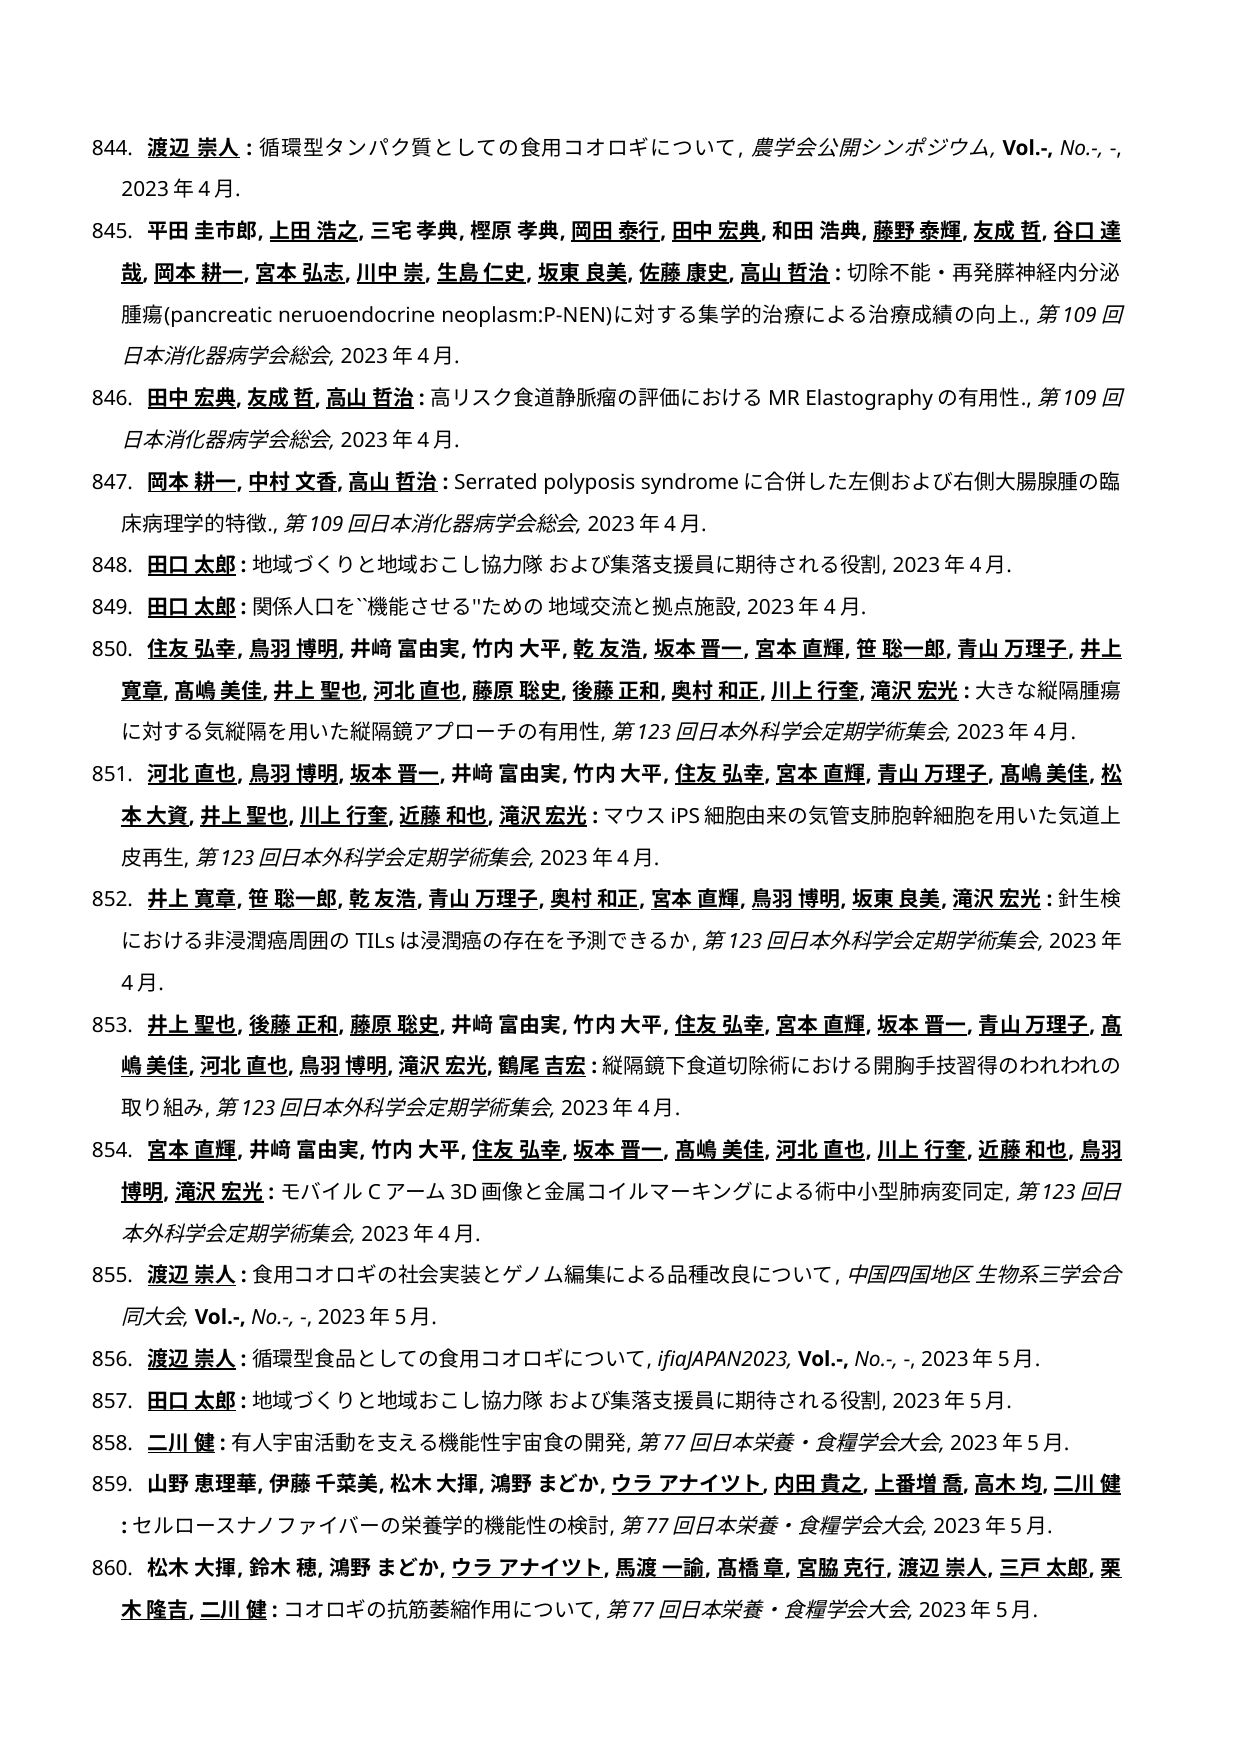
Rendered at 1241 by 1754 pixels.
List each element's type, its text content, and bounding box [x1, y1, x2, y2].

list 住友 弘幸, 鳥羽 博明, 井﨑 富由実, 竹内 大平, 乾 友浩, 坂本 晋一, 宮本 直輝, 笹 聡一郎, 青山 万理子, 井上 寛章, 髙嶋 美佳, 井上 聖也, 河北 直也, 藤原 聡史, 後藤 正和, 奥村 和正, 川上 行奎, 滝沢 宏光 : 大きな縦隔腫瘍に対する気縦隔を用いた縦隔鏡アプローチの有用性, 第123回日本外科学会定期学術集会, 2023年4月. [92, 626, 1122, 752]
list 田口 太郎 : 地域づくりと地域おこし協力隊 および集落支援員に期待される役割, 2023年5月. [92, 1378, 1122, 1420]
list 二川 健 : 有人宇宙活動を支える機能性宇宙食の開発, 第77回日本栄養・食糧学会大会, 2023年5月. [92, 1420, 1122, 1462]
list 渡辺 崇人 : 食用コオロギの社会実装とゲノム編集による品種改良について, 中国四国地区 生物系三学会合同大会, Vol.-, No.-, -, 2023年5月. [92, 1253, 1122, 1336]
list 田口 太郎 : 地域づくりと地域おこし協力隊 および集落支援員に期待される役割, 2023年4月. [92, 543, 1122, 584]
list 田口 太郎 : 関係人口を``機能させる''ための 地域交流と拠点施設, 2023年4月. [92, 584, 1122, 626]
list 河北 直也, 鳥羽 博明, 坂本 晋一, 井﨑 富由実, 竹内 大平, 住友 弘幸, 宮本 直輝, 青山 万理子, 髙嶋 美佳, 松本 大資, 井上 聖也, 川上 行奎, 近藤 和也, 滝沢 宏光 : マウスiPS細胞由来の気管支肺胞幹細胞を用いた気道上皮再生, 第123回日本外科学会定期学術集会, 2023年4月. [92, 752, 1122, 877]
list 渡辺 崇人 : 循環型タンパク質としての食用コオロギについて, 農学会公開シンポジウム, Vol.-, No.-, -, 2023年4月. [92, 125, 1122, 209]
list 田中 宏典, 友成 哲, 高山 哲治 : 高リスク食道静脈瘤の評価におけるMR Elastographyの有用性., 第109回日本消化器病学会総会, 2023年4月. [92, 376, 1122, 459]
list 渡辺 崇人 : 循環型食品としての食用コオロギについて, ifiaJAPAN2023, Vol.-, No.-, -, 2023年5月. [92, 1336, 1122, 1378]
list 松木 大揮, 鈴木 穂, 鴻野 まどか, ウラ アナイツト, 馬渡 一諭, 髙橋 章, 宮脇 克行, 渡辺 崇人, 三戸 太郎, 栗木 隆吉, 二川 健 : コオロギの抗筋萎縮作用について, 第77回日本栄養・食糧学会大会, 2023年5月. [92, 1545, 1122, 1629]
list 平田 圭市郎, 上田 浩之, 三宅 孝典, 樫原 孝典, 岡田 泰行, 田中 宏典, 和田 浩典, 藤野 泰輝, 友成 哲, 谷口 達哉, 岡本 耕一, 宮本 弘志, 川中 崇, 生島 仁史, 坂東 良美, 佐藤 康史, 高山 哲治 : 切除不能・再発膵神経内分泌腫瘍(pancreatic neruoendocrine neoplasm:P-NEN)に対する集学的治療による治療成績の向上., 第109回日本消化器病学会総会, 2023年4月. [92, 209, 1122, 376]
list 岡本 耕一, 中村 文香, 高山 哲治 : Serrated polyposis syndromeに合併した左側および右側大腸腺腫の臨床病理学的特徴., 第109回日本消化器病学会総会, 2023年4月. [92, 459, 1122, 543]
list 山野 恵理華, 伊藤 千菜美, 松木 大揮, 鴻野 まどか, ウラ アナイツト, 内田 貴之, 上番増 喬, 高木 均, 二川 健 : セルロースナノファイバーの栄養学的機能性の検討, 第77回日本栄養・食糧学会大会, 2023年5月. [92, 1462, 1122, 1545]
list 井上 寛章, 笹 聡一郎, 乾 友浩, 青山 万理子, 奥村 和正, 宮本 直輝, 鳥羽 博明, 坂東 良美, 滝沢 宏光 : 針生検における非浸潤癌周囲のTILsは浸潤癌の存在を予測できるか, 第123回日本外科学会定期学術集会, 2023年4月. [92, 877, 1122, 1002]
list 宮本 直輝, 井﨑 富由実, 竹内 大平, 住友 弘幸, 坂本 晋一, 髙嶋 美佳, 河北 直也, 川上 行奎, 近藤 和也, 鳥羽 博明, 滝沢 宏光 : モバイルCアーム3D画像と金属コイルマーキングによる術中小型肺病変同定, 第123回日本外科学会定期学術集会, 2023年4月. [92, 1128, 1122, 1253]
list 井上 聖也, 後藤 正和, 藤原 聡史, 井﨑 富由実, 竹内 大平, 住友 弘幸, 宮本 直輝, 坂本 晋一, 青山 万理子, 髙嶋 美佳, 河北 直也, 鳥羽 博明, 滝沢 宏光, 鶴尾 吉宏 : 縦隔鏡下食道切除術における開胸手技習得のわれわれの取り組み, 第123回日本外科学会定期学術集会, 2023年4月. [92, 1002, 1122, 1128]
